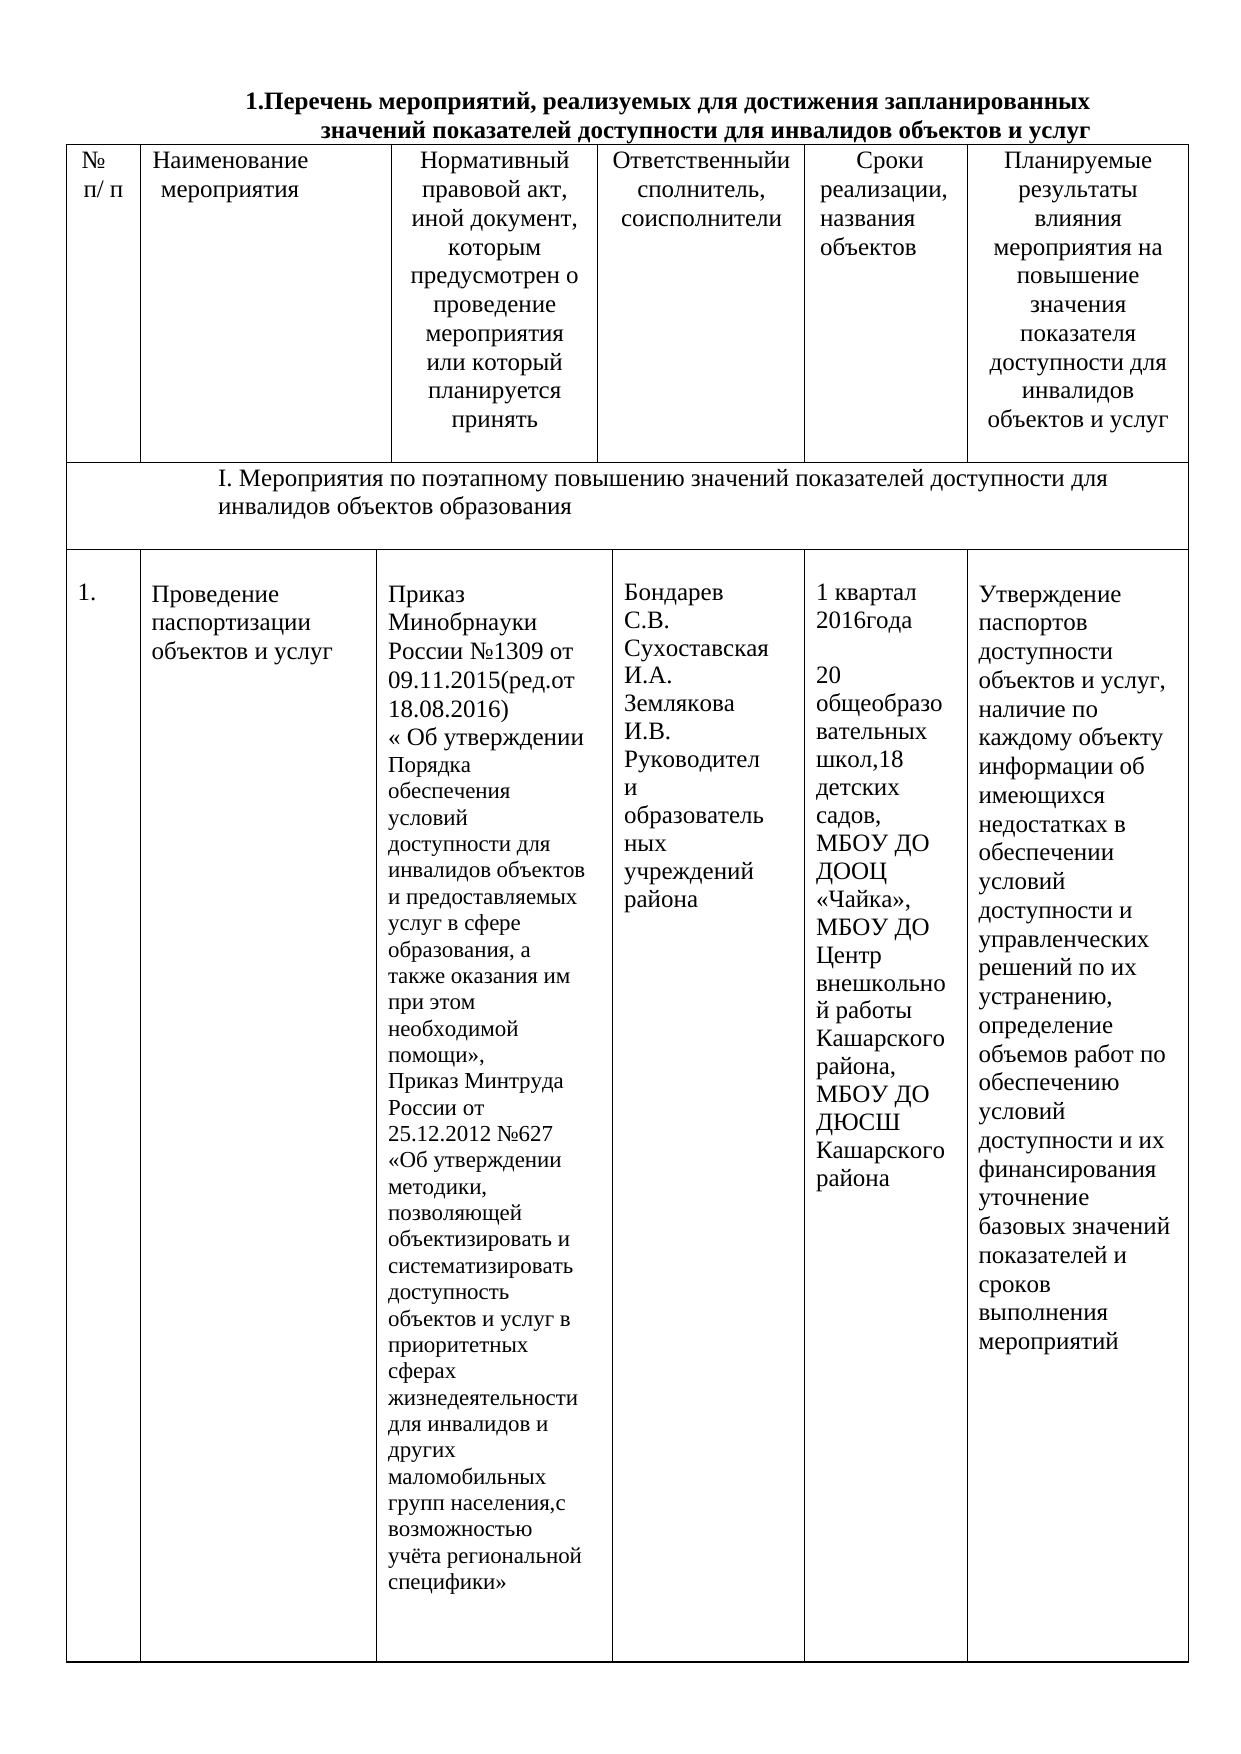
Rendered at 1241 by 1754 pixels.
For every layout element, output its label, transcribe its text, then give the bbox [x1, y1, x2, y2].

text 1.Перечень мероприятий, реализуемых для достижения запланированных значений показателей доступности для инвалидов объектов и услуг [243, 86, 1090, 144]
table_header Планируемые результаты влияния мероприятия на повышение значения показателя доступности для инвалидов объектов и услуг [968, 145, 1188, 462]
table_cell Проведение паспортизации объектов и услуг [141, 550, 376, 1661]
table_cell I. Мероприятия по поэтапному повышению значений показателей доступности для инвалидов объектов образования [67, 463, 1188, 549]
table_header Ответственныйисполнитель, соисполнители [598, 145, 804, 462]
table_header Нормативный правовой акт, иной документ, которым предусмотрен о проведение мероприятия или который планируется принять [392, 145, 597, 462]
table_cell 1 квартал 2016года 20 общеобразовательных школ,18 детских садов, МБОУ ДО ДООЦ «Чайка», МБОУ ДО Центр внешкольной работы Кашарского района, МБОУ ДО ДЮСШ Кашарскогорайона [805, 550, 967, 1661]
table_header Наименование мероприятия [141, 145, 391, 462]
table_cell Утверждение паспортов доступности объектов и услуг, наличие по каждому объекту информации об имеющихся недостатках в обеспечении условий доступности и управленческих решений по их устранению, определение объемов работ по обеспечению условий доступности и их финансирования уточнение базовых значений показателей и сроков выполнения мероприятий [968, 550, 1188, 1661]
table_cell Бондарев С.В. Сухоставская И.А. Землякова И.В. Руководители образовательных учреждений района [613, 550, 804, 1661]
table_header Сроки реализации, названия объектов [805, 145, 967, 462]
table_cell Приказ Минобрнауки России №1309 от 09.11.2015(ред.от 18.08.2016) « Об утверждении Порядка обеспечения условий доступности для инвалидов объектов и предоставляемых услуг в сфере образования, а также оказания им при этом необходимой помощи», Приказ Минтруда России от 25.12.2012 №627 «Об утверждении методики, позволяющей объектизировать и систематизировать доступность объектов и услуг в приоритетных сферах жизнедеятельности для инвалидов и других маломобильных групп населения,с возможностью учёта региональной специфики» [377, 550, 612, 1661]
table_header № п/ п [67, 145, 140, 462]
table_cell 1. [67, 550, 140, 1661]
